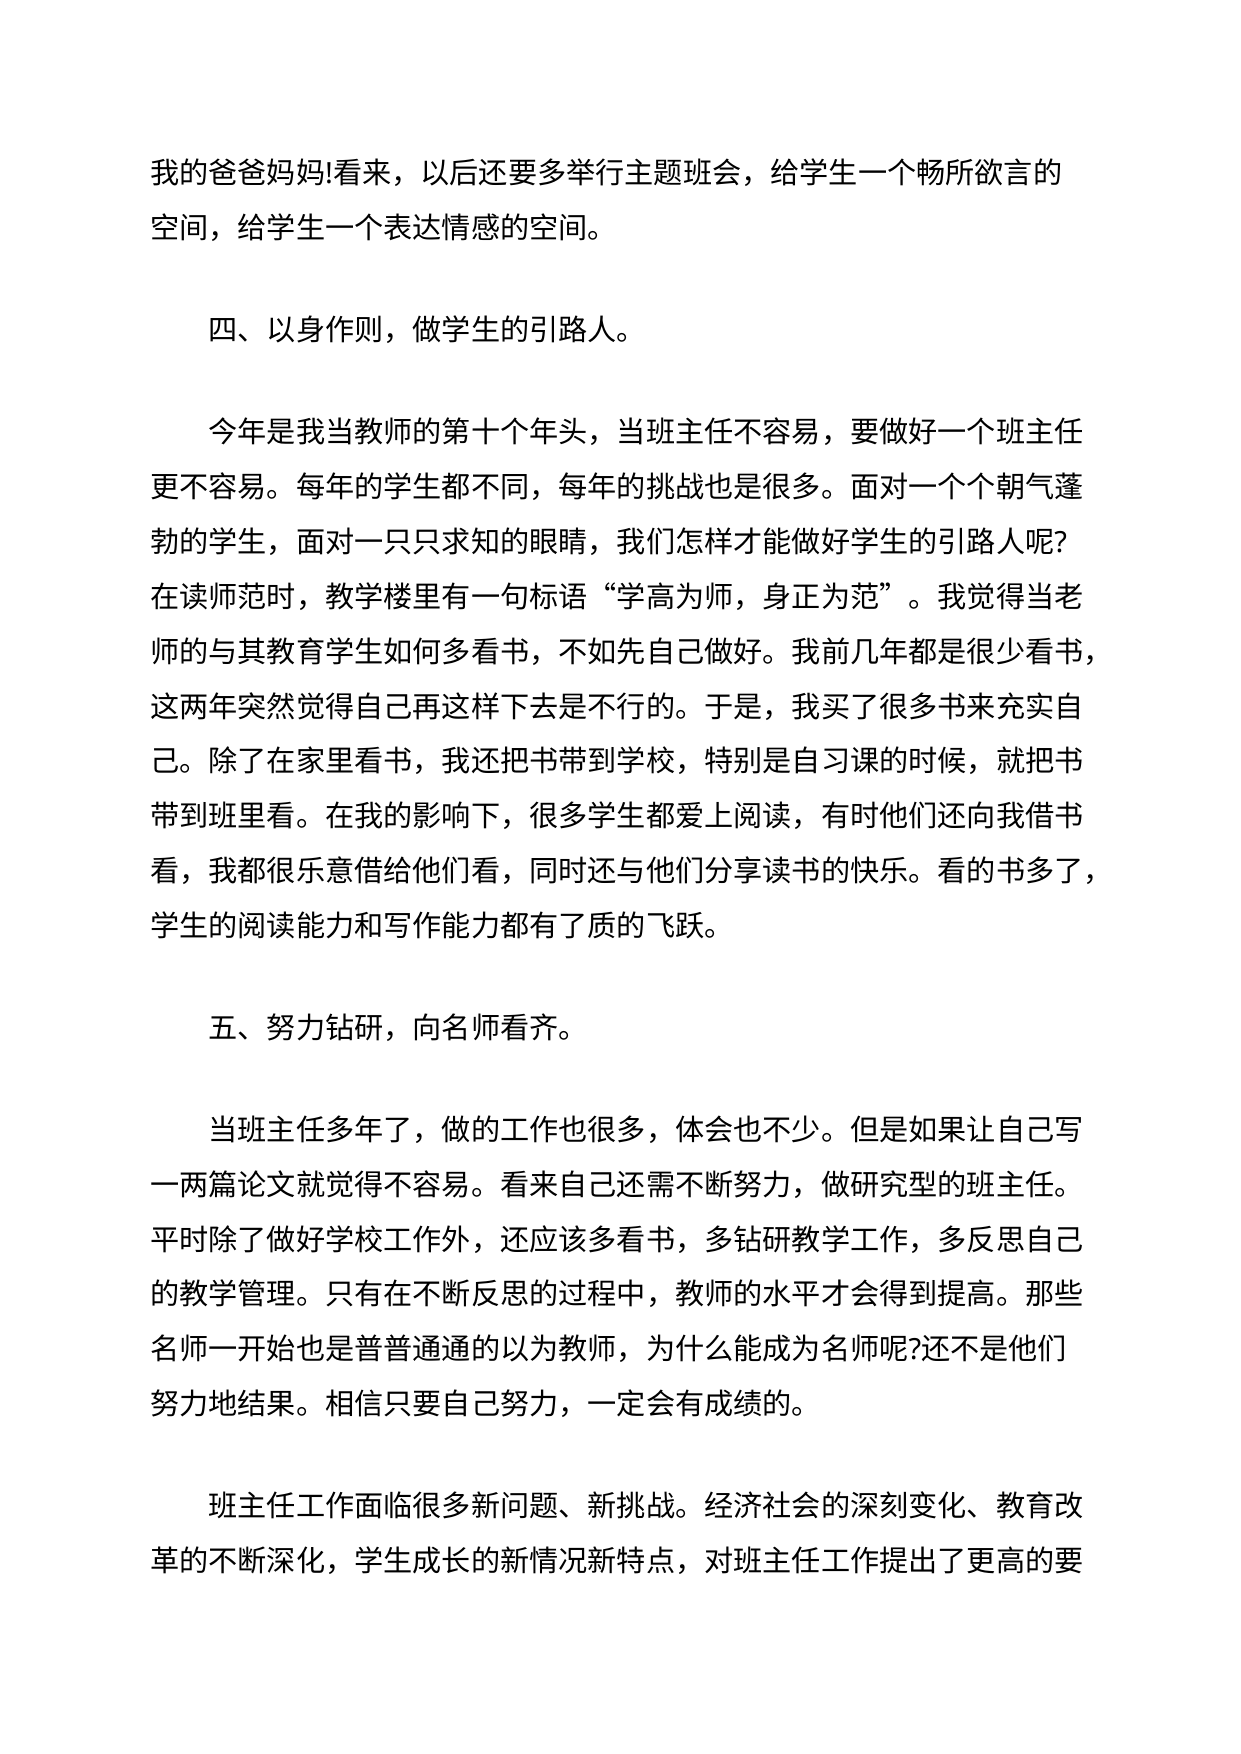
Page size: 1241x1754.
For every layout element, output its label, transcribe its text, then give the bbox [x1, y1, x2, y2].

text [150, 1483, 1090, 1580]
text 当班主任多年了，做的工作也很多，体会也不少。但是如果让自己写一两篇论文就觉得不容易。看来自己还需不断努力，做研究型的班主任。平时除了做好学校工作外，还应该多看书，多钻研教学工作，多反思自己的教学管理。只有在不断反思的过程中，教师的水平才会得到提高。那些名师一开始也是普普通通的以为教师，为什么能成为名师呢?还不是他们努力地结果。相信只要自己努力，一定会有成绩的。 [150, 1106, 1090, 1423]
text 四、以身作则，做学生的引路人。 [150, 307, 1090, 349]
text 五、努力钻研，向名师看齐。 [150, 1004, 1090, 1047]
text 今年是我当教师的第十个年头，当班主任不容易，要做好一个班主任更不容易。每年的学生都不同，每年的挑战也是很多。面对一个个朝气蓬勃的学生，面对一只只求知的眼睛，我们怎样才能做好学生的引路人呢?在读师范时，教学楼里有一句标语“学高为师，身正为范”。我觉得当老师的与其教育学生如何多看书，不如先自己做好。我前几年都是很少看书，这两年突然觉得自己再这样下去是不行的。于是，我买了很多书来充实自己。除了在家里看书，我还把书带到学校，特别是自习课的时候，就把书带到班里看。在我的影响下，很多学生都爱上阅读，有时他们还向我借书看，我都很乐意借给他们看，同时还与他们分享读书的快乐。看的书多了，学生的阅读能力和写作能力都有了质的飞跃。 [150, 408, 1090, 945]
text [150, 150, 1090, 247]
